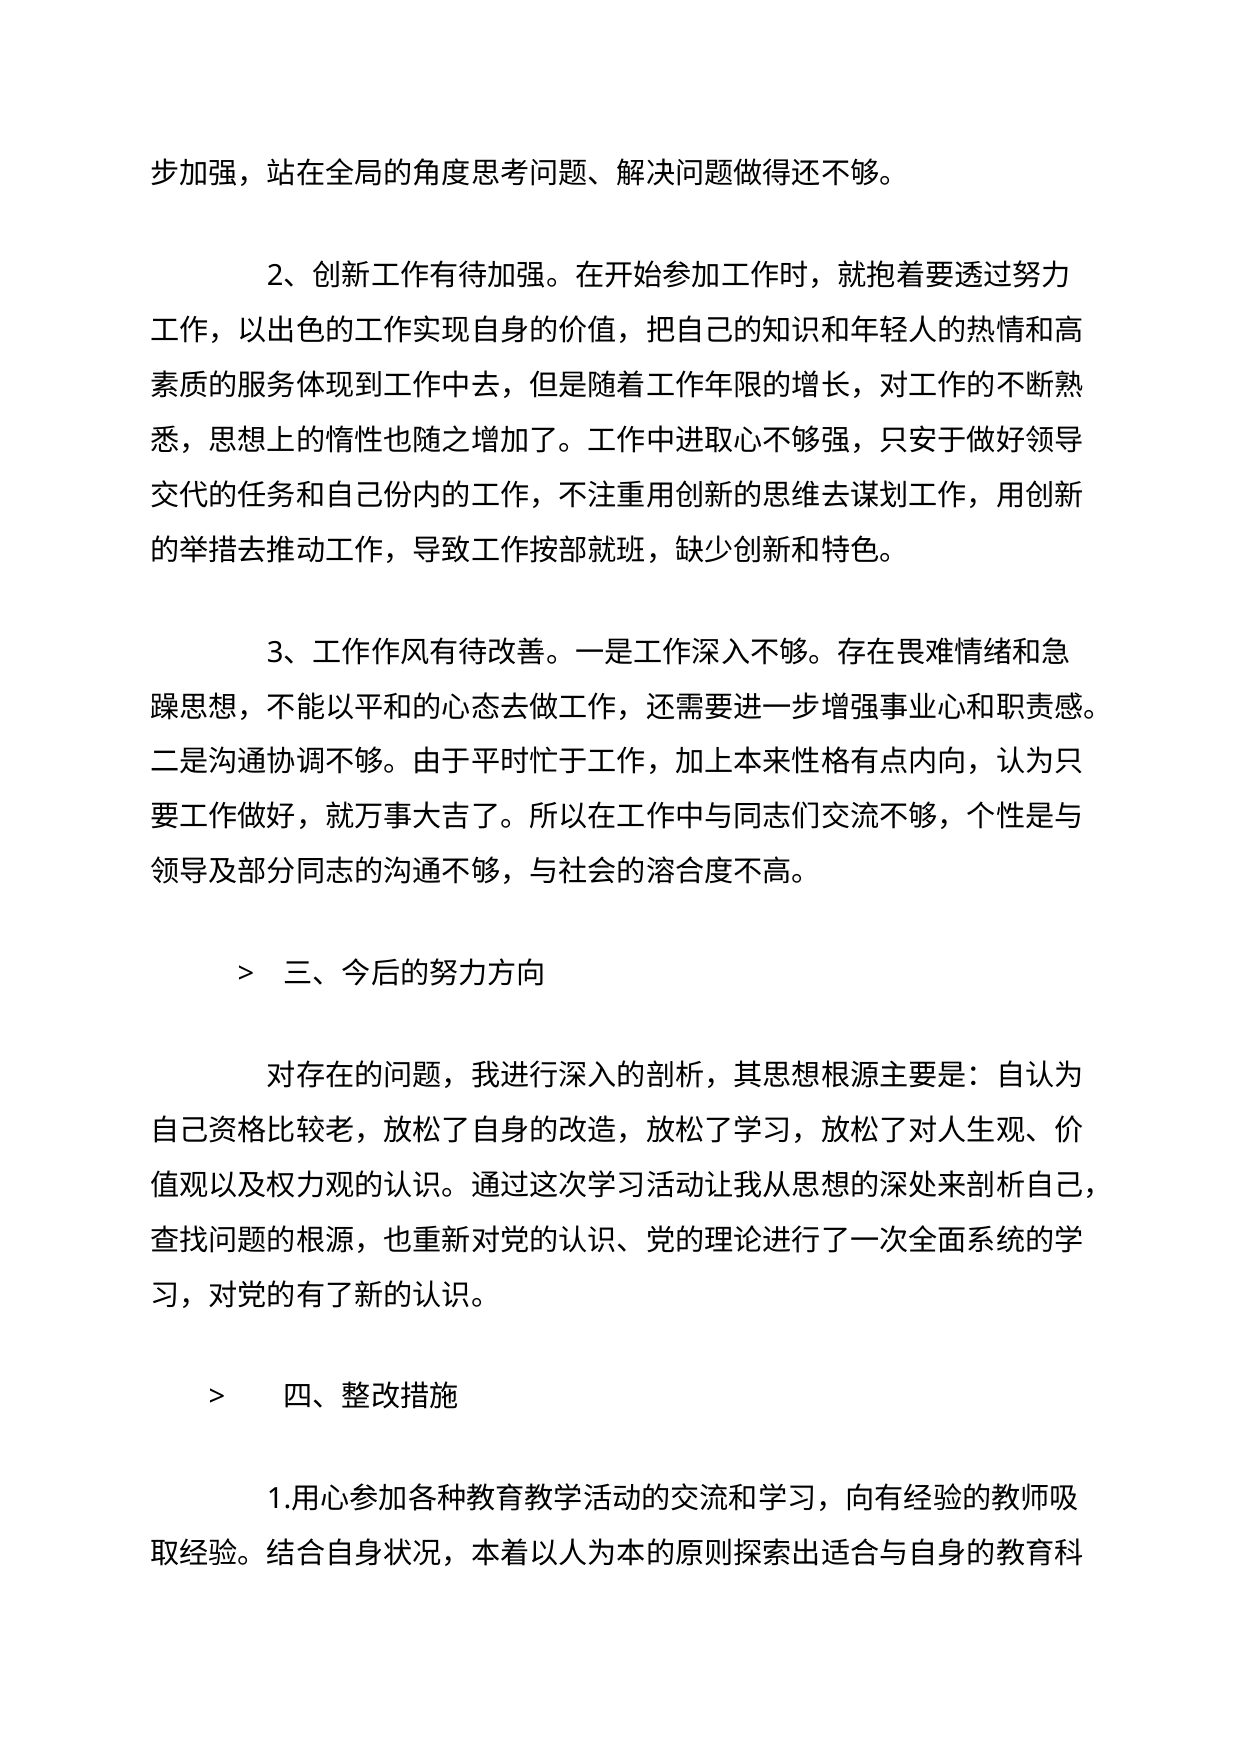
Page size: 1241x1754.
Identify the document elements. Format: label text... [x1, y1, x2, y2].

text 对存在的问题，我进行深入的剖析，其思想根源主要是：自认为自己资格比较老，放松了自身的改造，放松了学习，放松了对人生观、价值观以及权力观的认识。通过这次学习活动让我从思想的深处来剖析自己，查找问题的根源，也重新对党的认识、党的理论进行了一次全面系统的学习，对党的有了新的认识。 [150, 1052, 1090, 1313]
text > 四、整改措施 [150, 1373, 1090, 1415]
text 3、工作作风有待改善。一是工作深入不够。存在畏难情绪和急躁思想，不能以平和的心态去做工作，还需要进一步增强事业心和职责感。二是沟通协调不够。由于平时忙于工作，加上本来性格有点内向，认为只要工作做好，就万事大吉了。所以在工作中与同志们交流不够，个性是与领导及部分同志的沟通不够，与社会的溶合度不高。 [150, 628, 1090, 890]
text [150, 150, 1090, 192]
text 2、创新工作有待加强。在开始参加工作时，就抱着要透过努力工作，以出色的工作实现自身的价值，把自己的知识和年轻人的热情和高素质的服务体现到工作中去，但是随着工作年限的增长，对工作的不断熟悉，思想上的惰性也随之增加了。工作中进取心不够强，只安于做好领导交代的任务和自己份内的工作，不注重用创新的思维去谋划工作，用创新的举措去推动工作，导致工作按部就班，缺少创新和特色。 [150, 252, 1090, 569]
text > 三、今后的努力方向 [150, 949, 1090, 992]
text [150, 1475, 1090, 1572]
